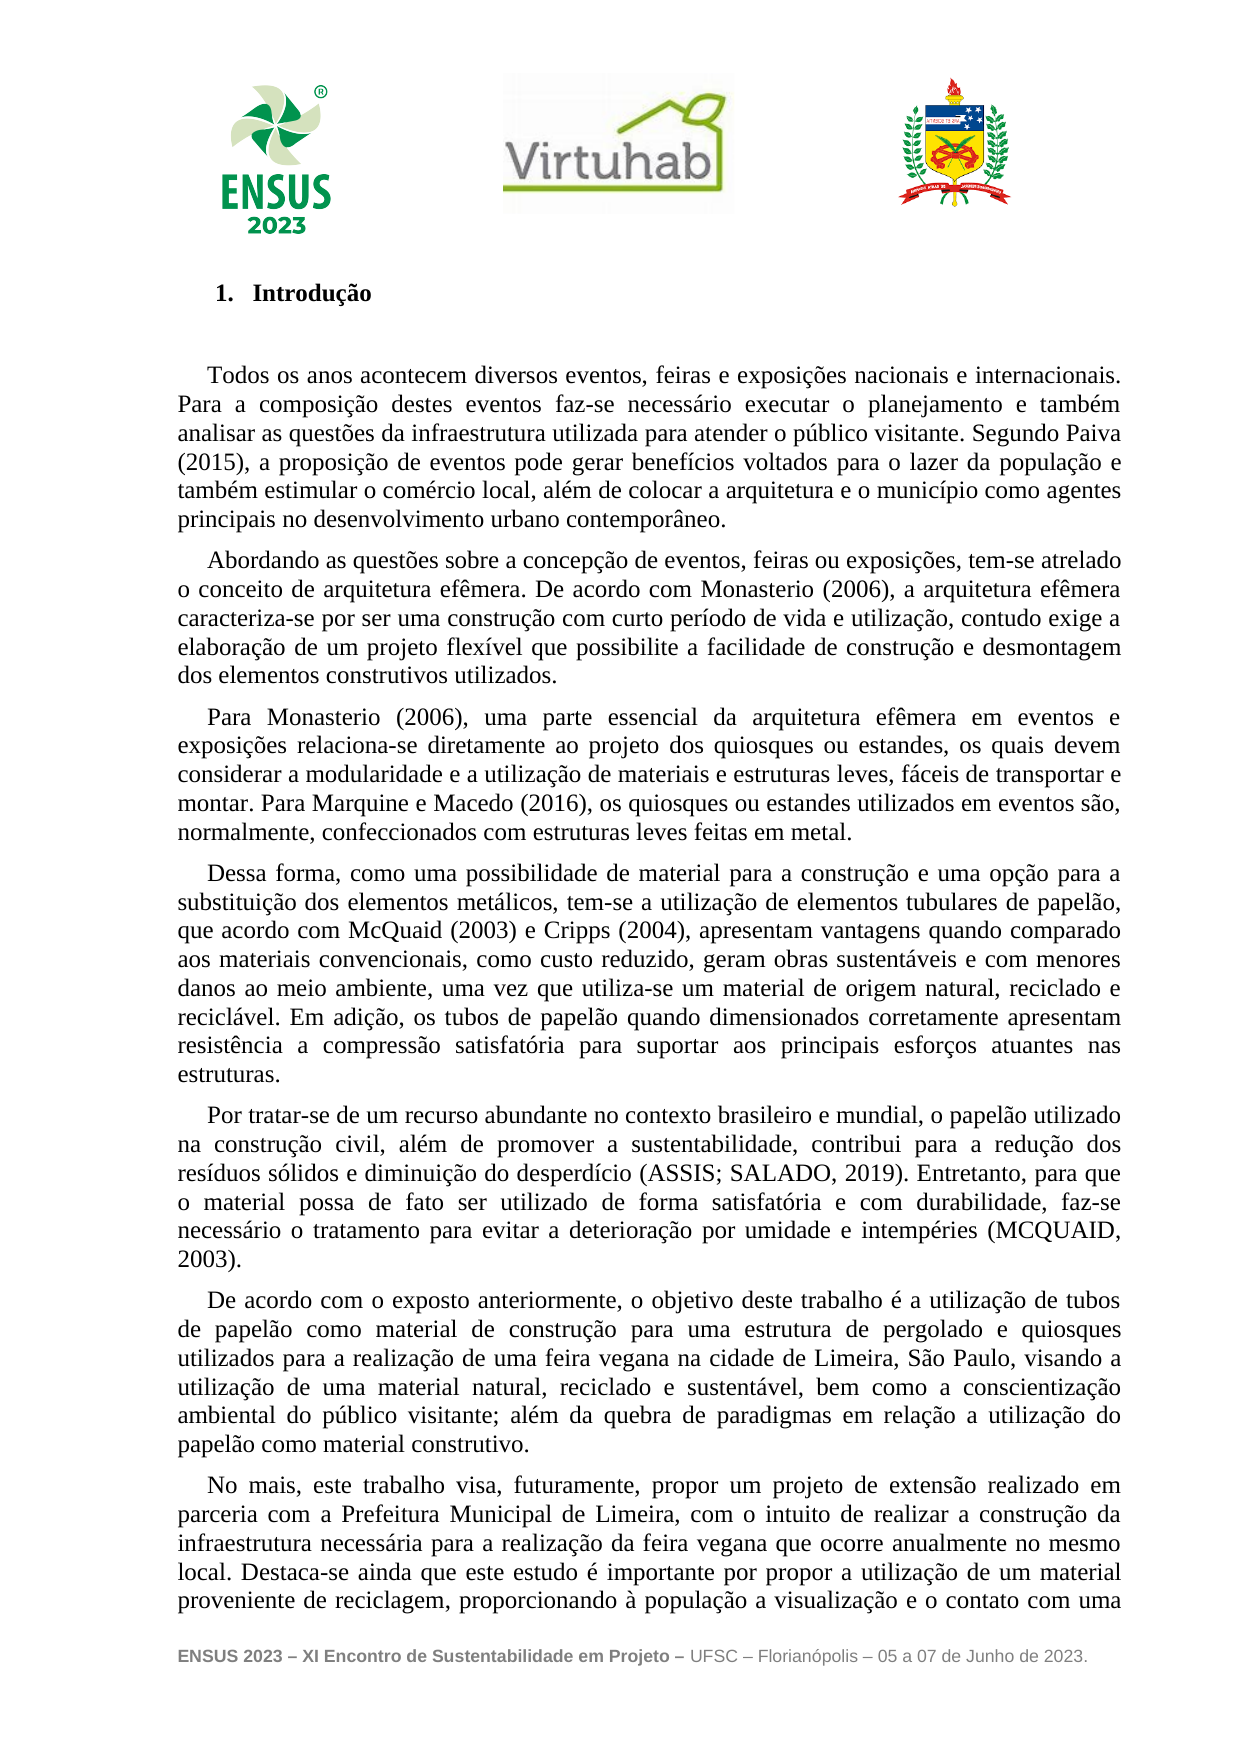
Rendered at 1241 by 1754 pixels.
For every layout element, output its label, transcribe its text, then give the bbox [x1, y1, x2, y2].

picture [503, 73, 735, 214]
text Abordando as questões sobre a concepção de eventos, feiras ou exposições, tem-se atrelado o conceito de arquitetura efêmera. De acordo com Monasterio (2006), a arquitetura efêmera caracteriza-se por ser uma construção com curto período de vida e utilização, contudo exige a elaboração de um projeto flexível que possibilite a facilidade de construção e desmontagem dos elementos construtivos utilizados. [177, 546, 1122, 689]
text Todos os anos acontecem diversos eventos, feiras e exposições nacionais e internacionais. Para a composição destes eventos faz-se necessário executar o planejamento e também analisar as questões da infraestrutura utilizada para atender o público visitante. Segundo Paiva (2015), a proposição de eventos pode gerar benefícios voltados para o lazer da população e também estimular o comércio local, além de colocar a arquitetura e o município como agentes principais no desenvolvimento urbano contemporâneo. [177, 361, 1122, 533]
text Para Monasterio (2006), uma parte essencial da arquitetura efêmera em eventos e exposições relaciona-se diretamente ao projeto dos quiosques ou estandes, os quais devem considerar a modularidade e a utilização de materiais e estruturas leves, fáceis de transportar e montar. Para Marquine e Macedo (2016), os quiosques ou estandes utilizados em eventos são, normalmente, confeccionados com estruturas leves feitas em metal. [177, 702, 1122, 846]
text De acordo com o exposto anteriormente, o objetivo deste trabalho é a utilização de tubos de papelão como material de construção para uma estrutura de pergolado e quiosques utilizados para a realização de uma feira vegana na cidade de Limeira, São Paulo, visando a utilização de uma material natural, reciclado e sustentável, bem como a conscientização ambiental do público visitante; além da quebra de paradigmas em relação a utilização do papelão como material construtivo. [177, 1286, 1122, 1458]
text Dessa forma, como uma possibilidade de material para a construção e uma opção para a substituição dos elementos metálicos, tem-se a utilização de elementos tubulares de papelão, que acordo com McQuaid (2003) e Cripps (2004), apresentam vantagens quando comparado aos materiais convencionais, como custo reduzido, geram obras sustentáveis e com menores danos ao meio ambiente, uma vez que utiliza-se um material de origem natural, reciclado e reciclável. Em adição, os tubos de papelão quando dimensionados corretamente apresentam resistência a compressão satisfatória para suportar aos principais esforços atuantes nas estruturas. [177, 858, 1122, 1088]
picture [891, 73, 1017, 247]
picture [188, 73, 365, 250]
list Introdução [215, 278, 1122, 307]
text Por tratar-se de um recurso abundante no contexto brasileiro e mundial, o papelão utilizado na construção civil, além de promover a sustentabilidade, contribui para a redução dos resíduos sólidos e diminuição do desperdício (ASSIS; SALADO, 2019). Entretanto, para que o material possa de fato ser utilizado de forma satisfatória e com durabilidade, faz-se necessário o tratamento para evitar a deterioração por umidade e intempéries (MCQUAID, 2003). [177, 1101, 1122, 1273]
